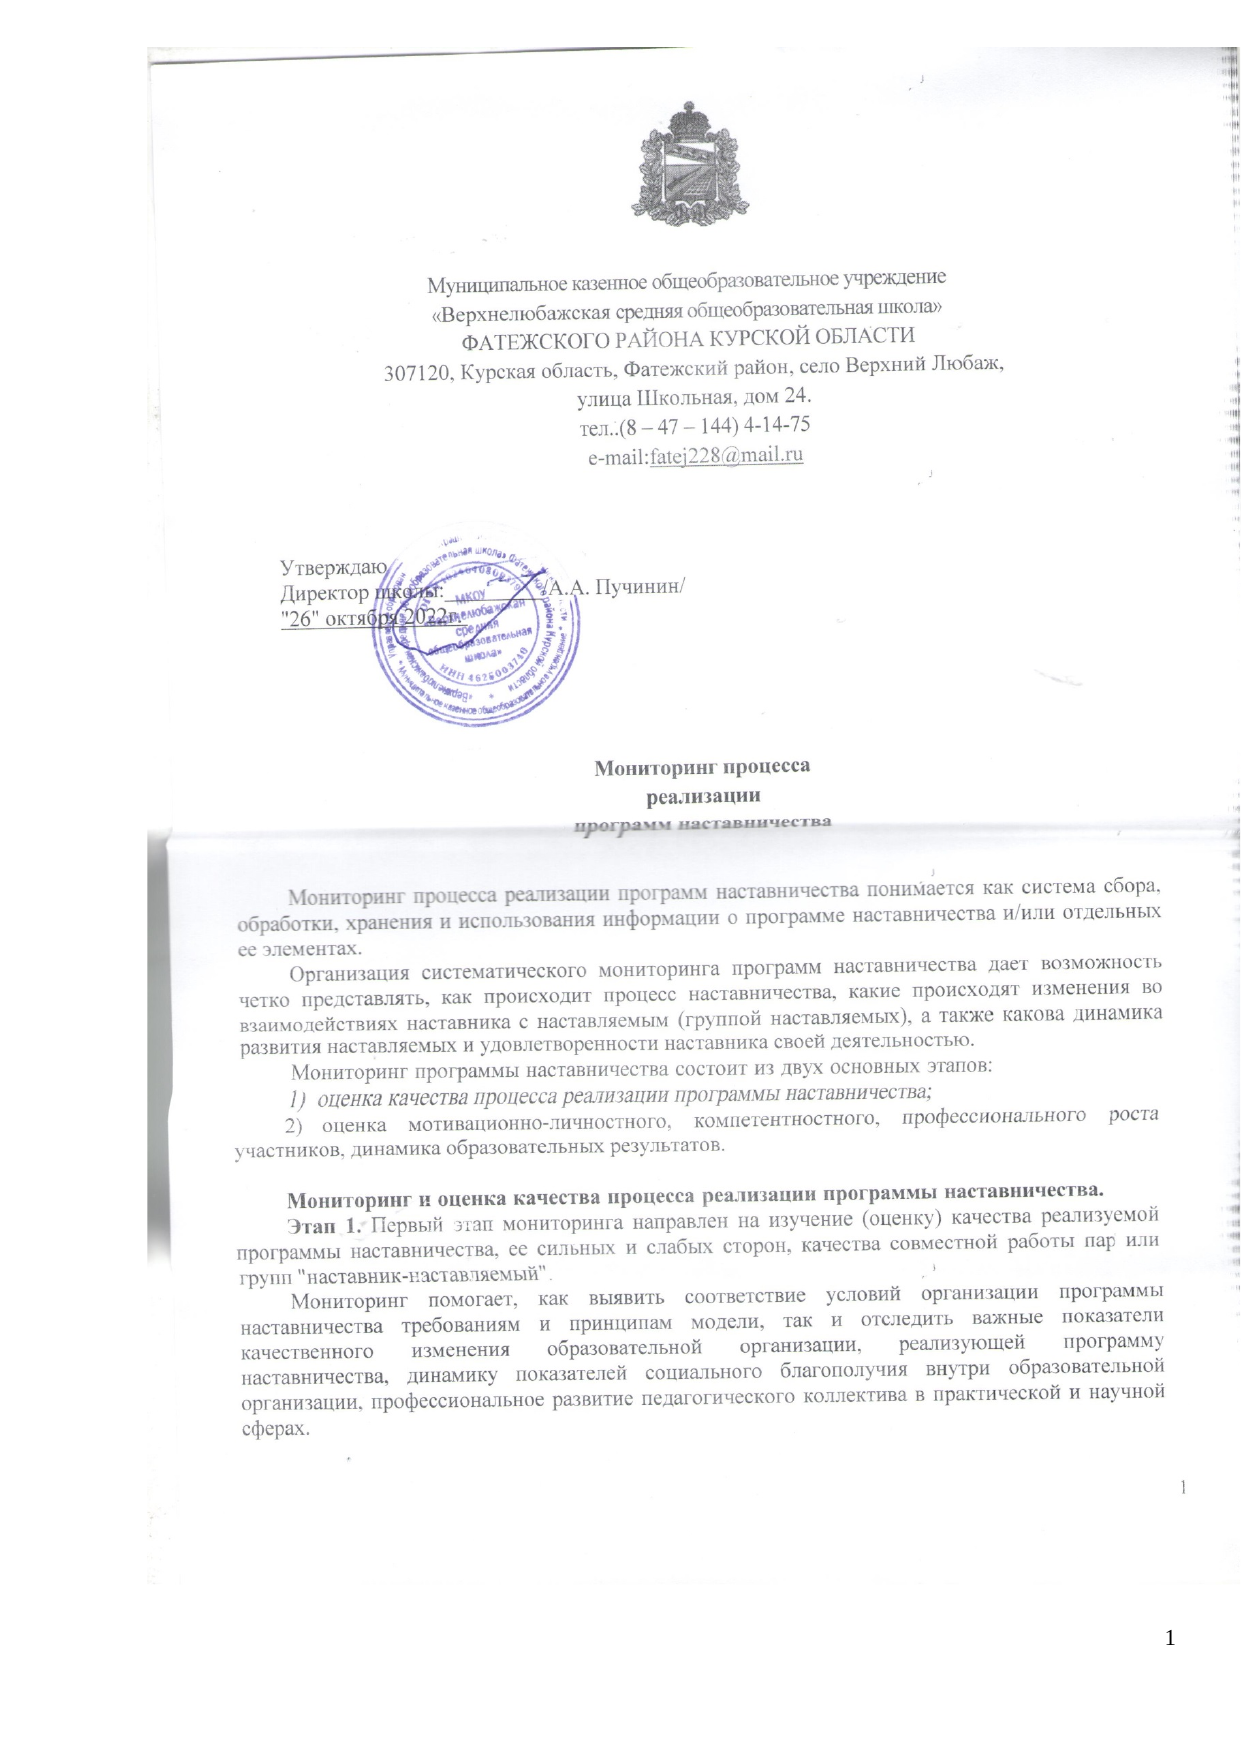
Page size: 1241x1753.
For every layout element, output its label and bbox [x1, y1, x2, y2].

picture [147, 47, 1241, 1589]
